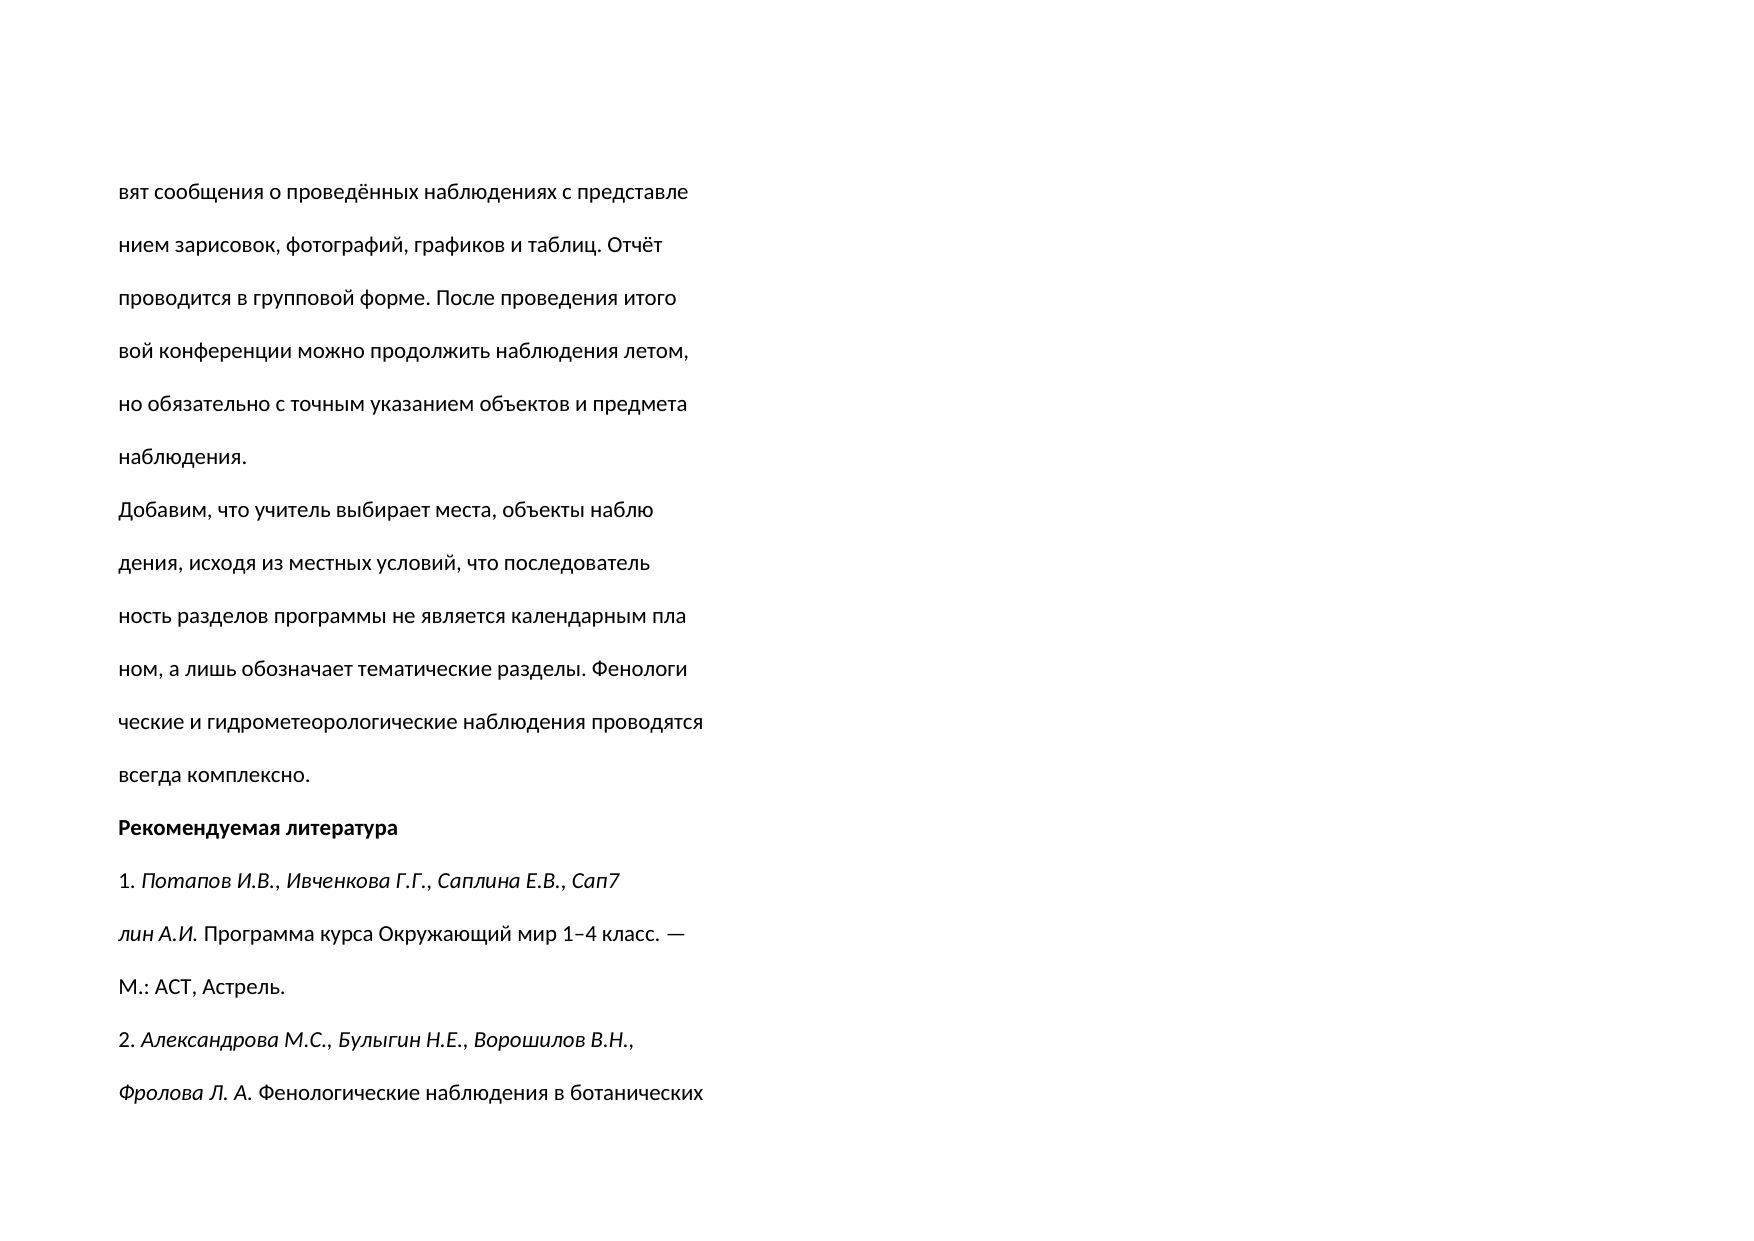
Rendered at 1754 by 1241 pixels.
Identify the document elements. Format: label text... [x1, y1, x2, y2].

text нием зарисовок, фотографий, графиков и таблиц. Отчёт [118, 230, 1636, 258]
text 1. Потапов И.В., Ивченкова Г.Г., Саплина Е.В., Сап7 [118, 866, 1636, 894]
text всегда комплексно. [118, 760, 1636, 788]
text наблюдения. [118, 442, 1636, 470]
text М.: АСТ, Астрель. [118, 972, 1636, 1001]
text но обязательно с точным указанием объектов и предмета [118, 389, 1636, 417]
text ном, а лишь обозначает тематические разделы. Фенологи [118, 654, 1636, 682]
text ческие и гидрометеорологические наблюдения проводятся [118, 707, 1636, 735]
text вят сообщения о проведённых наблюдениях с представле [118, 177, 1636, 205]
text лин А.И. Программа курса Окружающий мир 1–4 класс. — [118, 919, 1636, 947]
text вой конференции можно продолжить наблюдения летом, [118, 336, 1636, 364]
text Рекомендуемая литература [118, 813, 1636, 841]
text ность разделов программы не является календарным пла [118, 601, 1636, 629]
text 2. Александрова М.С., Булыгин Н.Е., Ворошилов В.Н., [118, 1026, 1636, 1053]
text проводится в групповой форме. После проведения итого [118, 283, 1636, 311]
text Фролова Л. А. Фенологические наблюдения в ботанических [118, 1078, 1636, 1107]
text Добавим, что учитель выбирает места, объекты наблю [118, 495, 1636, 523]
text дения, исходя из местных условий, что последователь [118, 548, 1636, 576]
